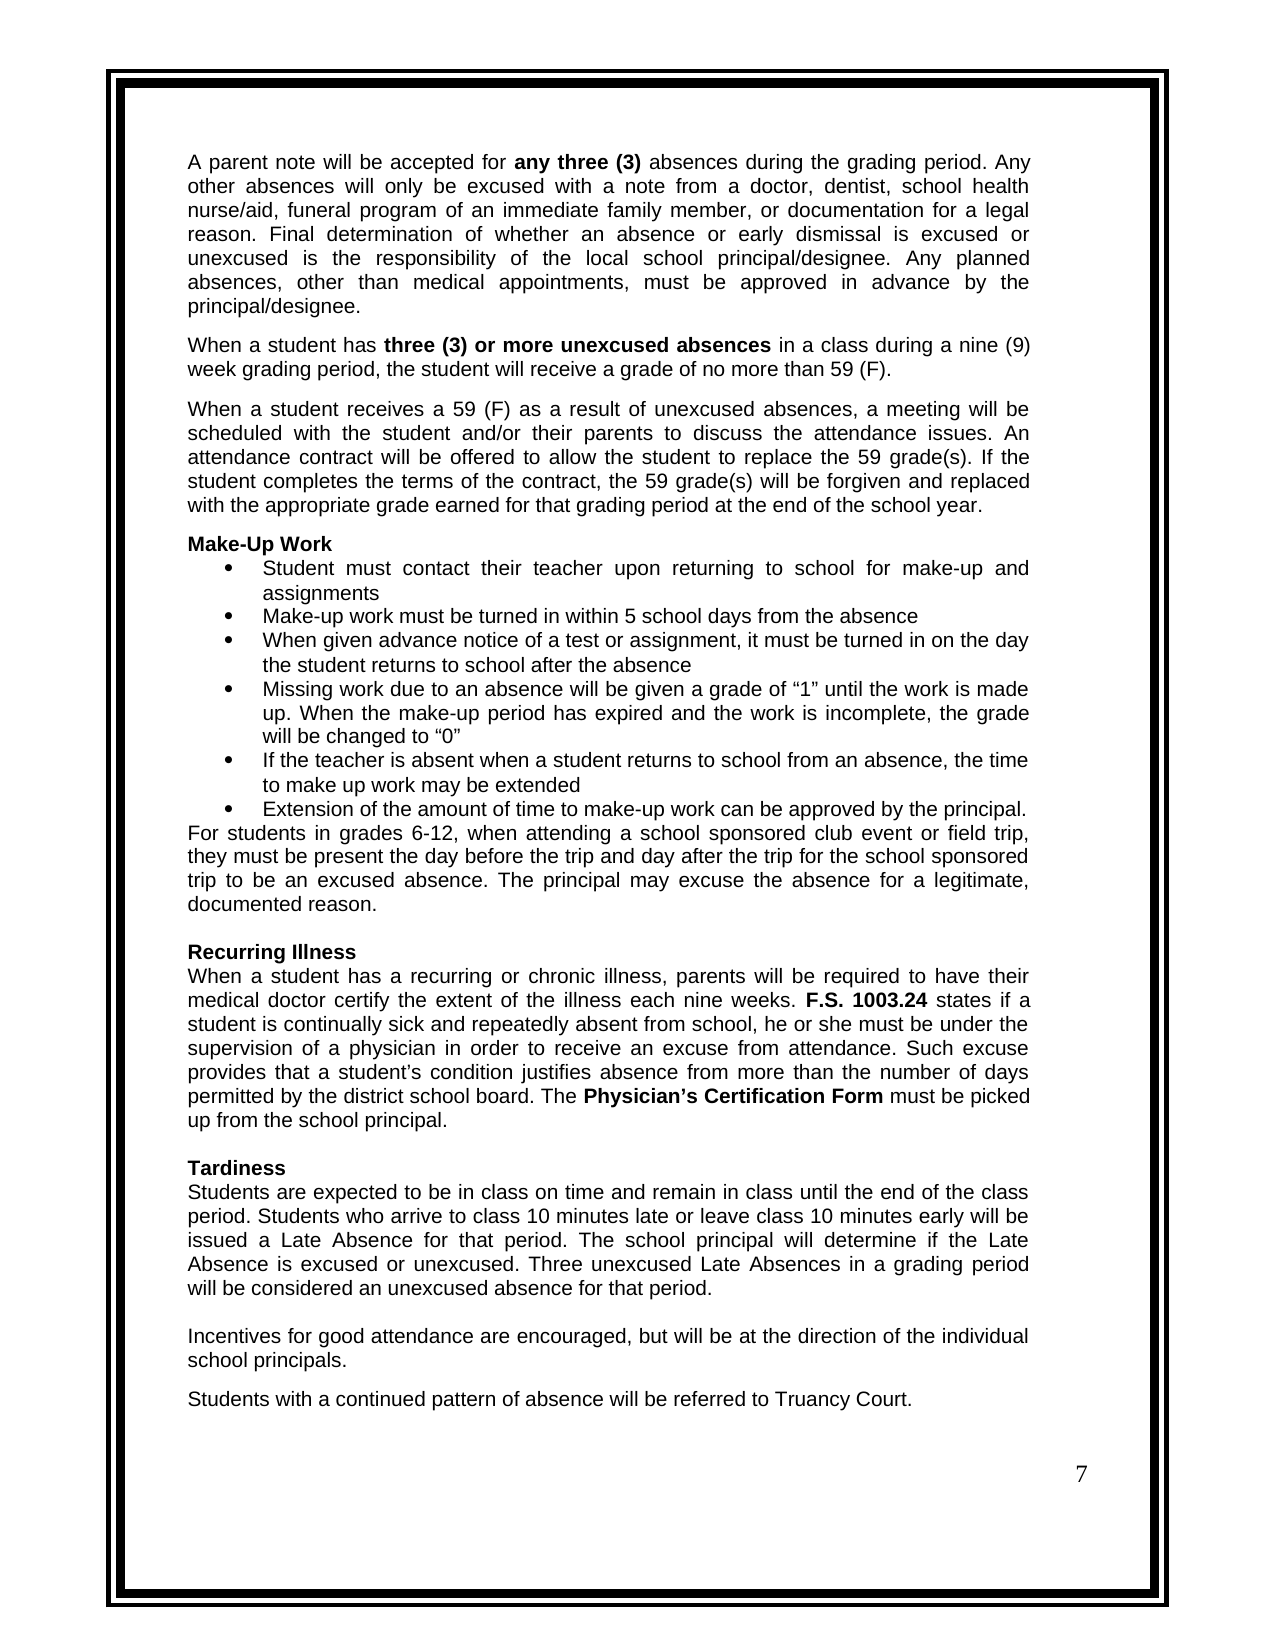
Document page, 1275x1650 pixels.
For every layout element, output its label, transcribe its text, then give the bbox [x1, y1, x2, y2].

text Make-Up Work [187, 532, 1031, 556]
list Make-up work must be turned in within 5 school days from the absence [225, 604, 1031, 628]
text Incentives for good attendance are encouraged, but will be at the direction of the individual school principals. [187, 1323, 1031, 1371]
text For students in grades 6-12, when attending a school sponsored club event or field trip, they must be present the day before the trip and day after the trip for the school sponsored trip to be an excused absence. The principal may excuse the absence for a legitimate, documented reason. [187, 820, 1031, 916]
text Students with a continued pattern of absence will be referred to Truancy Court. [187, 1387, 1031, 1411]
text Recurring Illness [187, 940, 1031, 964]
text When a student has a recurring or chronic illness, parents will be required to have their medical doctor certify the extent of the illness each nine weeks. F.S. 1003.24 states if a student is continually sick and repeatedly absent from school, he or she must be under the supervision of a physician in order to receive an excuse from attendance. Such excuse provides that a student’s condition justifies absence from more than the number of days permitted by the district school board. The Physician’s Certification Form must be picked up from the school principal. [187, 964, 1031, 1132]
list Extension of the amount of time to make-up work can be approved by the principal. [225, 796, 1031, 820]
text A parent note will be accepted for any three (3) absences during the grading period. Any other absences will only be excused with a note from a doctor, dentist, school health nurse/aid, funeral program of an immediate family member, or documentation for a legal reason. Final determination of whether an absence or early dismissal is excused or unexcused is the responsibility of the local school principal/designee. Any planned absences, other than medical appointments, must be approved in advance by the principal/designee. [187, 150, 1031, 318]
list Missing work due to an absence will be given a grade of “1” until the work is made up. When the make-up period has expired and the work is incomplete, the grade will be changed to “0” [225, 676, 1031, 748]
list When given advance notice of a test or assignment, it must be turned in on the day the student returns to school after the absence [225, 628, 1031, 676]
text Students are expected to be in class on time and remain in class until the end of the class period. Students who arrive to class 10 minutes late or leave class 10 minutes early will be issued a Late Absence for that period. The school principal will determine if the Late Absence is excused or unexcused. Three unexcused Late Absences in a grading period will be considered an unexcused absence for that period. [187, 1180, 1031, 1299]
list If the teacher is absent when a student returns to school from an absence, the time to make up work may be extended [225, 748, 1031, 796]
text When a student has three (3) or more unexcused absences in a class during a nine (9) week grading period, the student will receive a grade of no more than 59 (F). [187, 333, 1031, 381]
text Tardiness [187, 1156, 1031, 1180]
text When a student receives a 59 (F) as a result of unexcused absences, a meeting will be scheduled with the student and/or their parents to discuss the attendance issues. An attendance contract will be offered to allow the student to replace the 59 grade(s). If the student completes the terms of the contract, the 59 grade(s) will be forgiven and replaced with the appropriate grade earned for that grading period at the end of the school year. [187, 397, 1031, 517]
list Student must contact their teacher upon returning to school for make-up and assignments [225, 556, 1031, 604]
